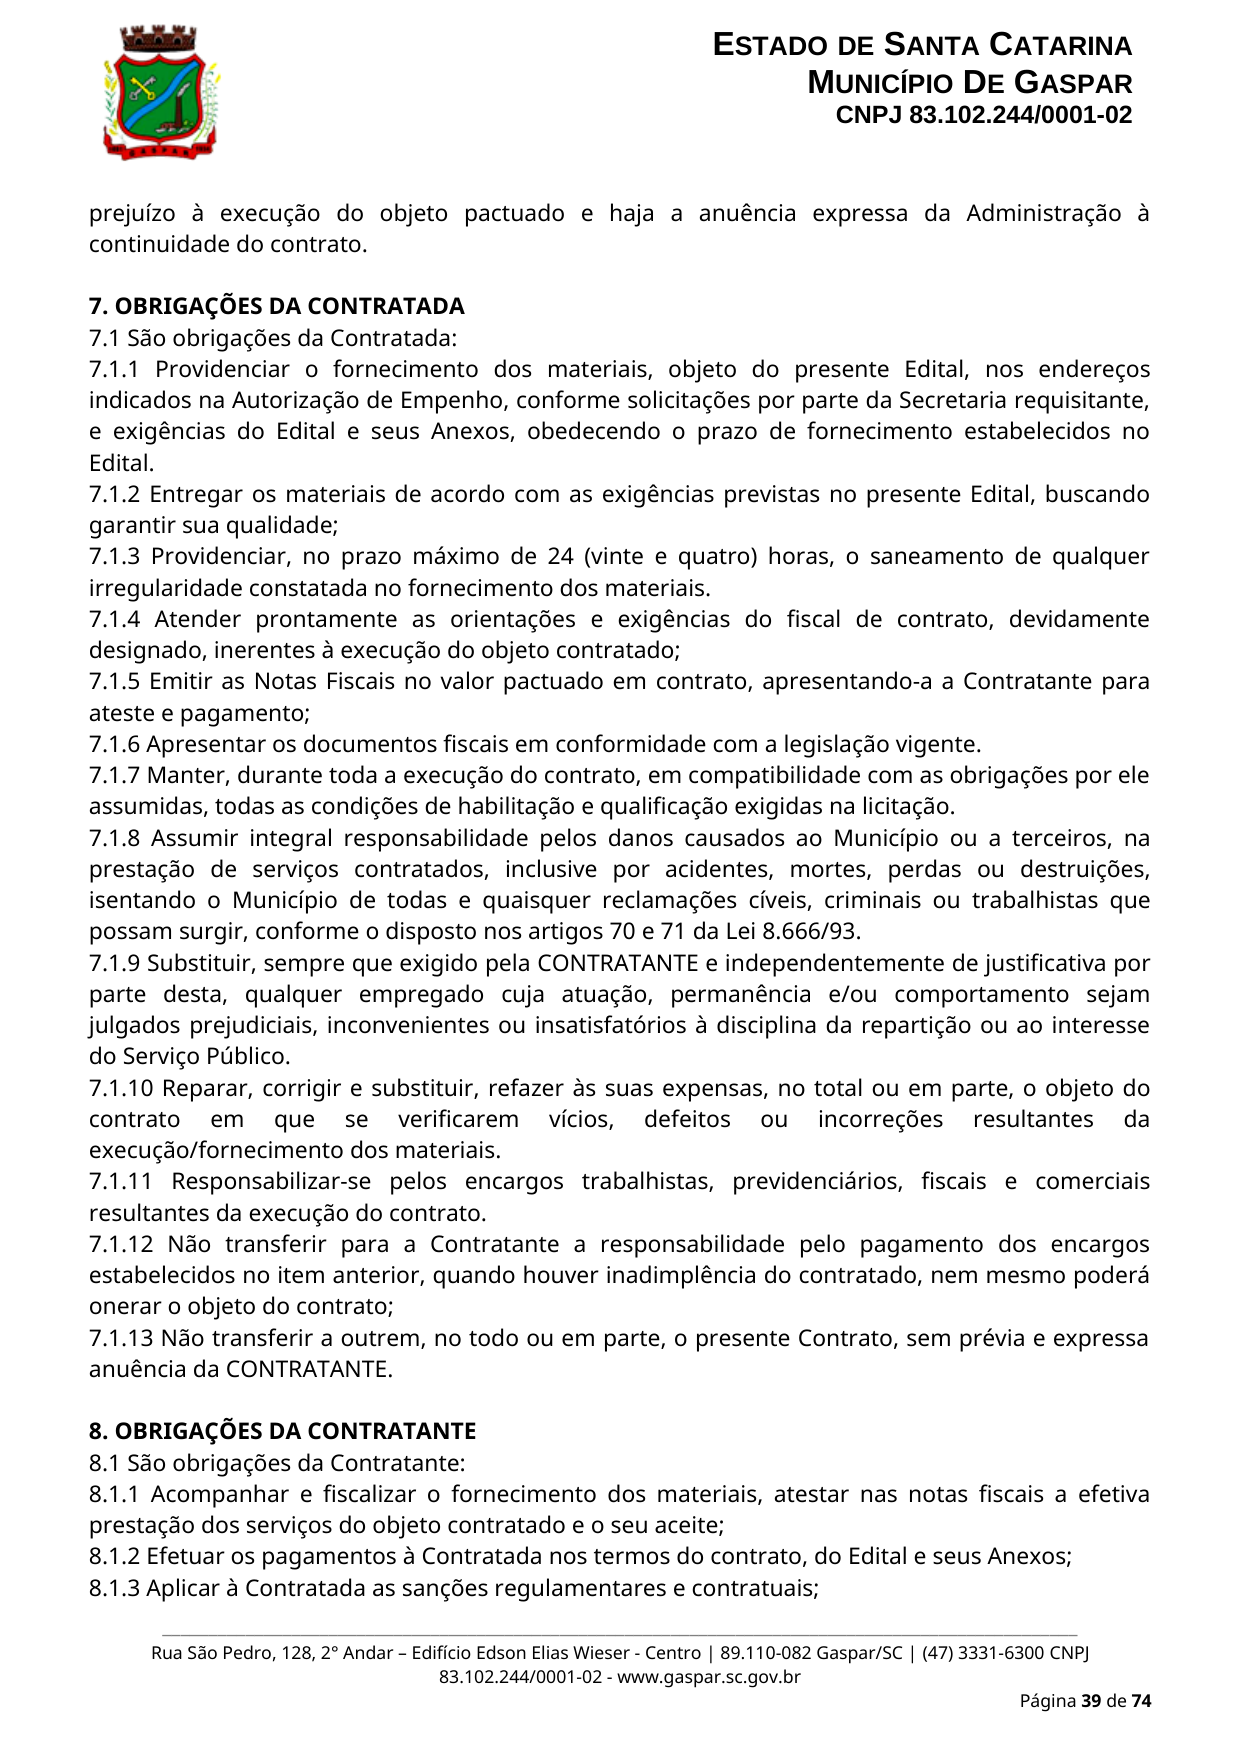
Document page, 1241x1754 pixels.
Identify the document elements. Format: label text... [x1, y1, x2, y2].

text 7.1.8 Assumir integral responsabilidade pelos danos causados ao Município ou a terceiros, na prestação de serviços contratados, inclusive por acidentes, mortes, perdas ou destruições, isentando o Município de todas e quaisquer reclamações cíveis, criminais ou trabalhistas que possam surgir, conforme o disposto nos artigos 70 e 71 da Lei 8.666/93. [89, 821, 1152, 946]
text 8.1.2 Efetuar os pagamentos à Contratada nos termos do contrato, do Edital e seus Anexos; [89, 1540, 1152, 1571]
text 7.1.13 Não transferir a outrem, no todo ou em parte, o presente Contrato, sem prévia e expressa anuência da CONTRATANTE. [89, 1321, 1152, 1384]
text 8.1.1 Acompanhar e fiscalizar o fornecimento dos materiais, atestar nas notas fiscais a efetiva prestação dos serviços do objeto contratado e o seu aceite; [89, 1478, 1152, 1540]
text 7.1.5 Emitir as Notas Fiscais no valor pactuado em contrato, apresentando-a a Contratante para ateste e pagamento; [89, 665, 1152, 728]
text 7. OBRIGAÇÕES DA CONTRATADA [89, 290, 1152, 321]
text 7.1.12 Não transferir para a Contratante a responsabilidade pelo pagamento dos encargos estabelecidos no item anterior, quando houver inadimplência do contratado, nem mesmo poderá onerar o objeto do contrato; [89, 1228, 1152, 1321]
picture [100, 23, 226, 163]
text 8.1.3 Aplicar à Contratada as sanções regulamentares e contratuais; [89, 1571, 1152, 1603]
text 7.1 São obrigações da Contratada: [89, 321, 1152, 353]
text 7.1.2 Entregar os materiais de acordo com as exigências previstas no presente Edital, buscando garantir sua qualidade; [89, 478, 1152, 540]
text 7.1.1 Providenciar o fornecimento dos materiais, objeto do presente Edital, nos endereços indicados na Autorização de Empenho, conforme solicitações por parte da Secretaria requisitante, e exigências do Edital e seus Anexos, obedecendo o prazo de fornecimento estabelecidos no Edital. [89, 353, 1152, 478]
text 7.1.10 Reparar, corrigir e substituir, refazer às suas expensas, no total ou em parte, o objeto do contrato em que se verificarem vícios, defeitos ou incorreções resultantes da execução/fornecimento dos materiais. [89, 1071, 1152, 1165]
text 7.1.11 Responsabilizar-se pelos encargos trabalhistas, previdenciários, fiscais e comerciais resultantes da execução do contrato. [89, 1165, 1152, 1228]
text 7.1.7 Manter, durante toda a execução do contrato, em compatibilidade com as obrigações por ele assumidas, todas as condições de habilitação e qualificação exigidas na licitação. [89, 759, 1152, 821]
text 7.1.9 Substituir, sempre que exigido pela CONTRATANTE e independentemente de justificativa por parte desta, qualquer empregado cuja atuação, permanência e/ou comportamento sejam julgados prejudiciais, inconvenientes ou insatisfatórios à disciplina da repartição ou ao interesse do Serviço Público. [89, 946, 1152, 1071]
text 8.1 São obrigações da Contratante: [89, 1446, 1152, 1478]
text 7.1.4 Atender prontamente as orientações e exigências do fiscal de contrato, devidamente designado, inerentes à execução do objeto contratado; [89, 603, 1152, 665]
text 7.1.3 Providenciar, no prazo máximo de 24 (vinte e quatro) horas, o saneamento de qualquer irregularidade constatada no fornecimento dos materiais. [89, 540, 1152, 603]
text 7.1.6 Apresentar os documentos fiscais em conformidade com a legislação vigente. [89, 728, 1152, 759]
text 8. OBRIGAÇÕES DA CONTRATANTE [89, 1415, 1152, 1446]
